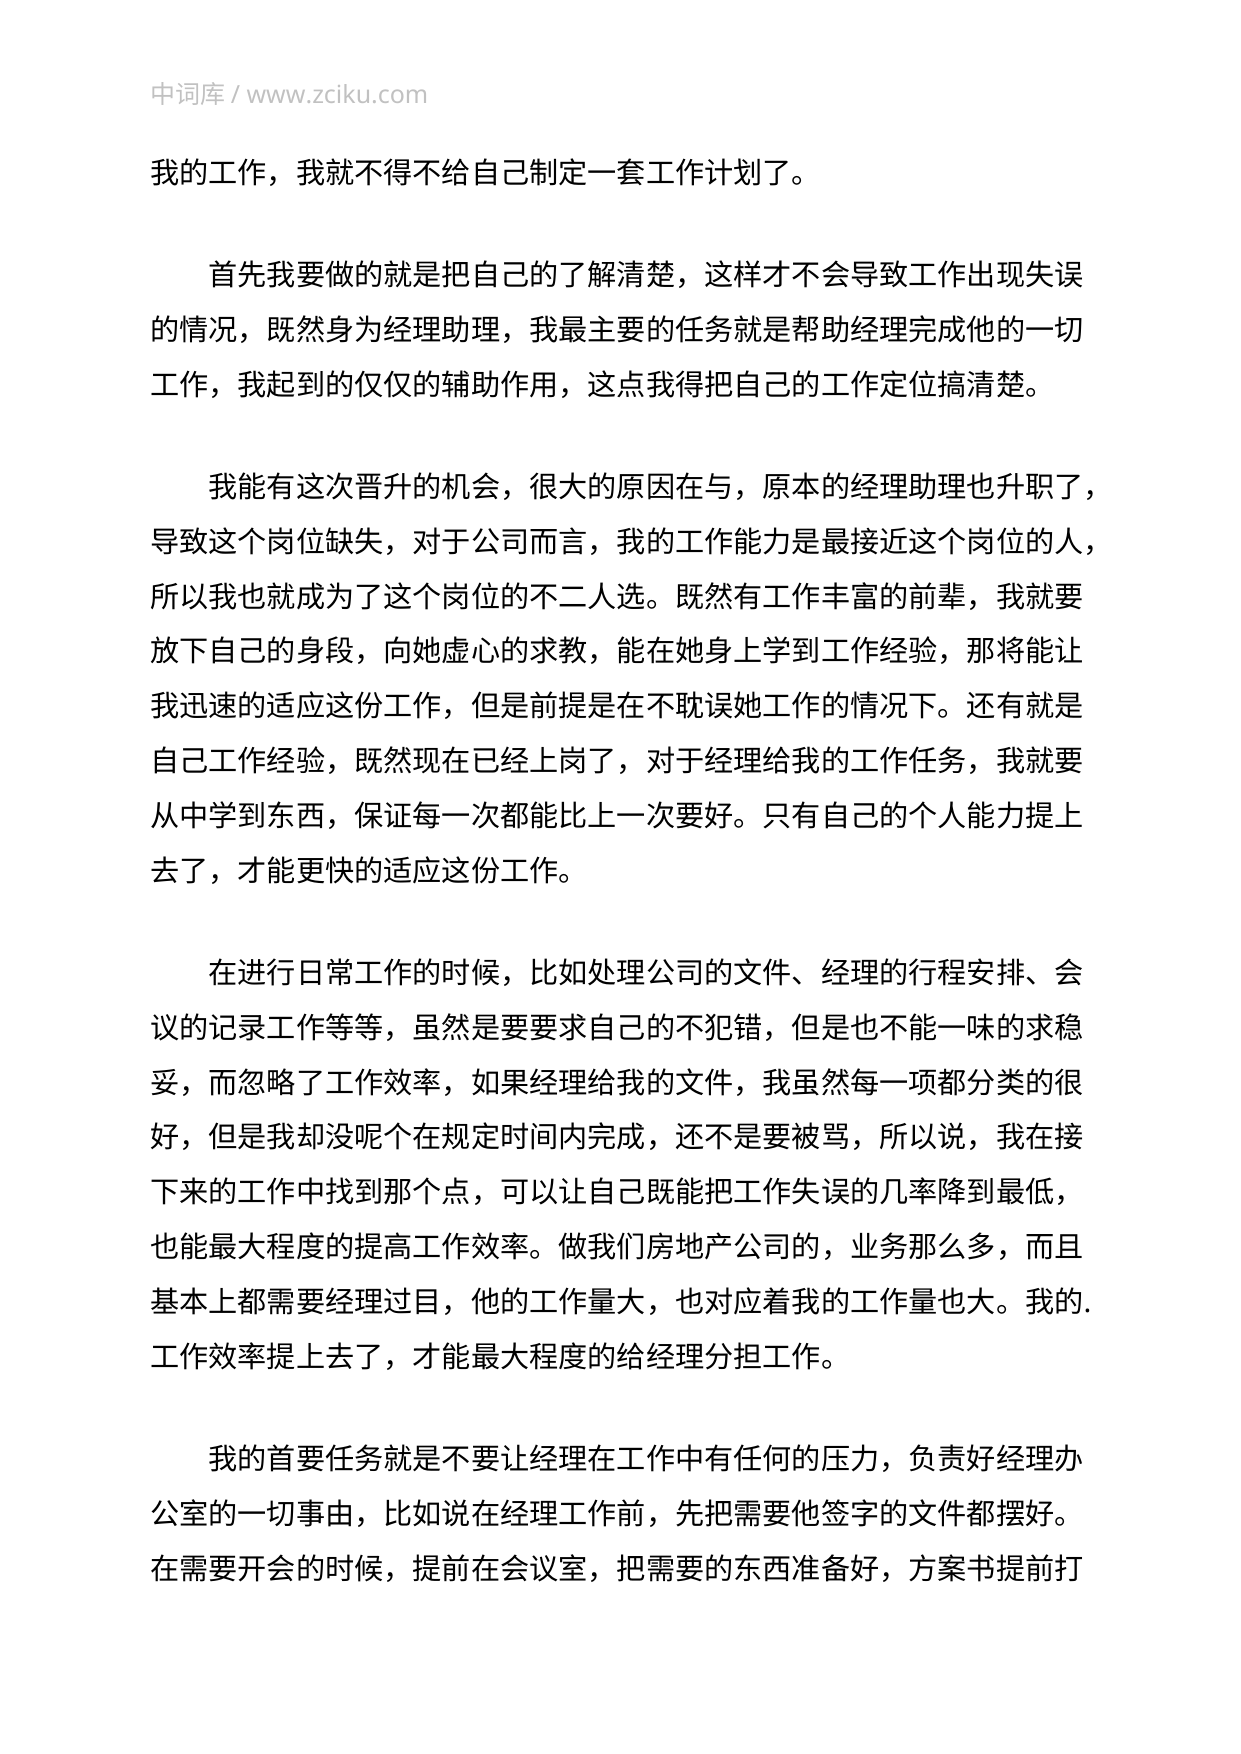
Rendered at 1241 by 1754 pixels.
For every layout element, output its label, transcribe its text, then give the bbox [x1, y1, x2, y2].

text 我能有这次晋升的机会，很大的原因在与，原本的经理助理也升职了，导致这个岗位缺失，对于公司而言，我的工作能力是最接近这个岗位的人，所以我也就成为了这个岗位的不二人选。既然有工作丰富的前辈，我就要放下自己的身段，向她虚心的求教，能在她身上学到工作经验，那将能让我迅速的适应这份工作，但是前提是在不耽误她工作的情况下。还有就是自己工作经验，既然现在已经上岗了，对于经理给我的工作任务，我就要从中学到东西，保证每一次都能比上一次要好。只有自己的个人能力提上去了，才能更快的适应这份工作。 [150, 463, 1090, 890]
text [150, 1436, 1090, 1588]
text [150, 150, 1090, 192]
text 首先我要做的就是把自己的了解清楚，这样才不会导致工作出现失误的情况，既然身为经理助理，我最主要的任务就是帮助经理完成他的一切工作，我起到的仅仅的辅助作用，这点我得把自己的工作定位搞清楚。 [150, 252, 1090, 404]
text 在进行日常工作的时候，比如处理公司的文件、经理的行程安排、会议的记录工作等等，虽然是要要求自己的不犯错，但是也不能一味的求稳妥，而忽略了工作效率，如果经理给我的文件，我虽然每一项都分类的很好，但是我却没呢个在规定时间内完成，还不是要被骂，所以说，我在接下来的工作中找到那个点，可以让自己既能把工作失误的几率降到最低，也能最大程度的提高工作效率。做我们房地产公司的，业务那么多，而且基本上都需要经理过目，他的工作量大，也对应着我的工作量也大。我的.工作效率提上去了，才能最大程度的给经理分担工作。 [150, 949, 1090, 1376]
